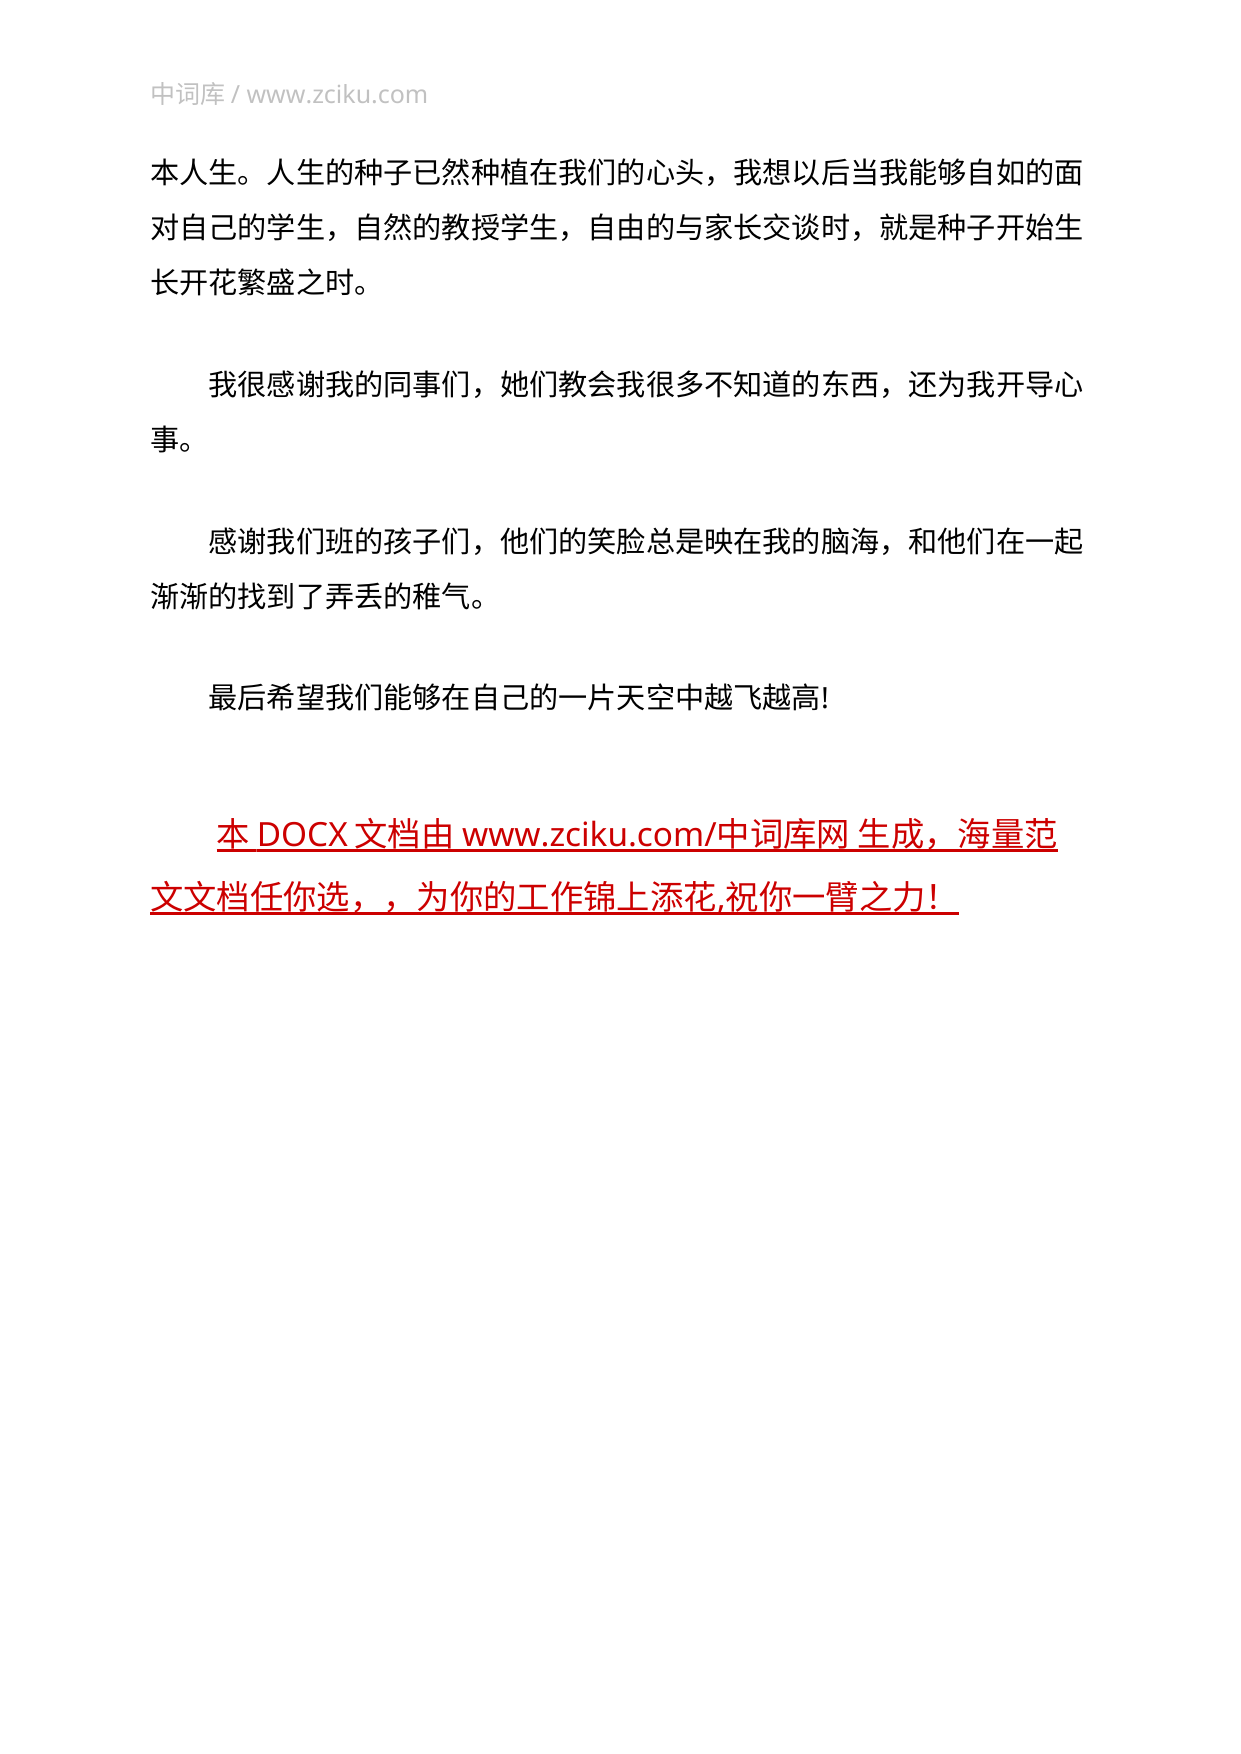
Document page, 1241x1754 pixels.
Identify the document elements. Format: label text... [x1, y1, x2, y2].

text 我很感谢我的同事们，她们教会我很多不知道的东西，还为我开导心事。 [150, 362, 1090, 459]
text 最后希望我们能够在自己的一片天空中越飞越高! [150, 675, 1090, 717]
text 本DOCX文档由 www.zciku.com/中词库网 生成，海量范文文档任你选，，为你的工作锦上添花,祝你一臂之力！ [150, 808, 1090, 919]
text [150, 150, 1090, 302]
text 感谢我们班的孩子们，他们的笑脸总是映在我的脑海，和他们在一起渐渐的找到了弄丢的稚气。 [150, 518, 1090, 615]
